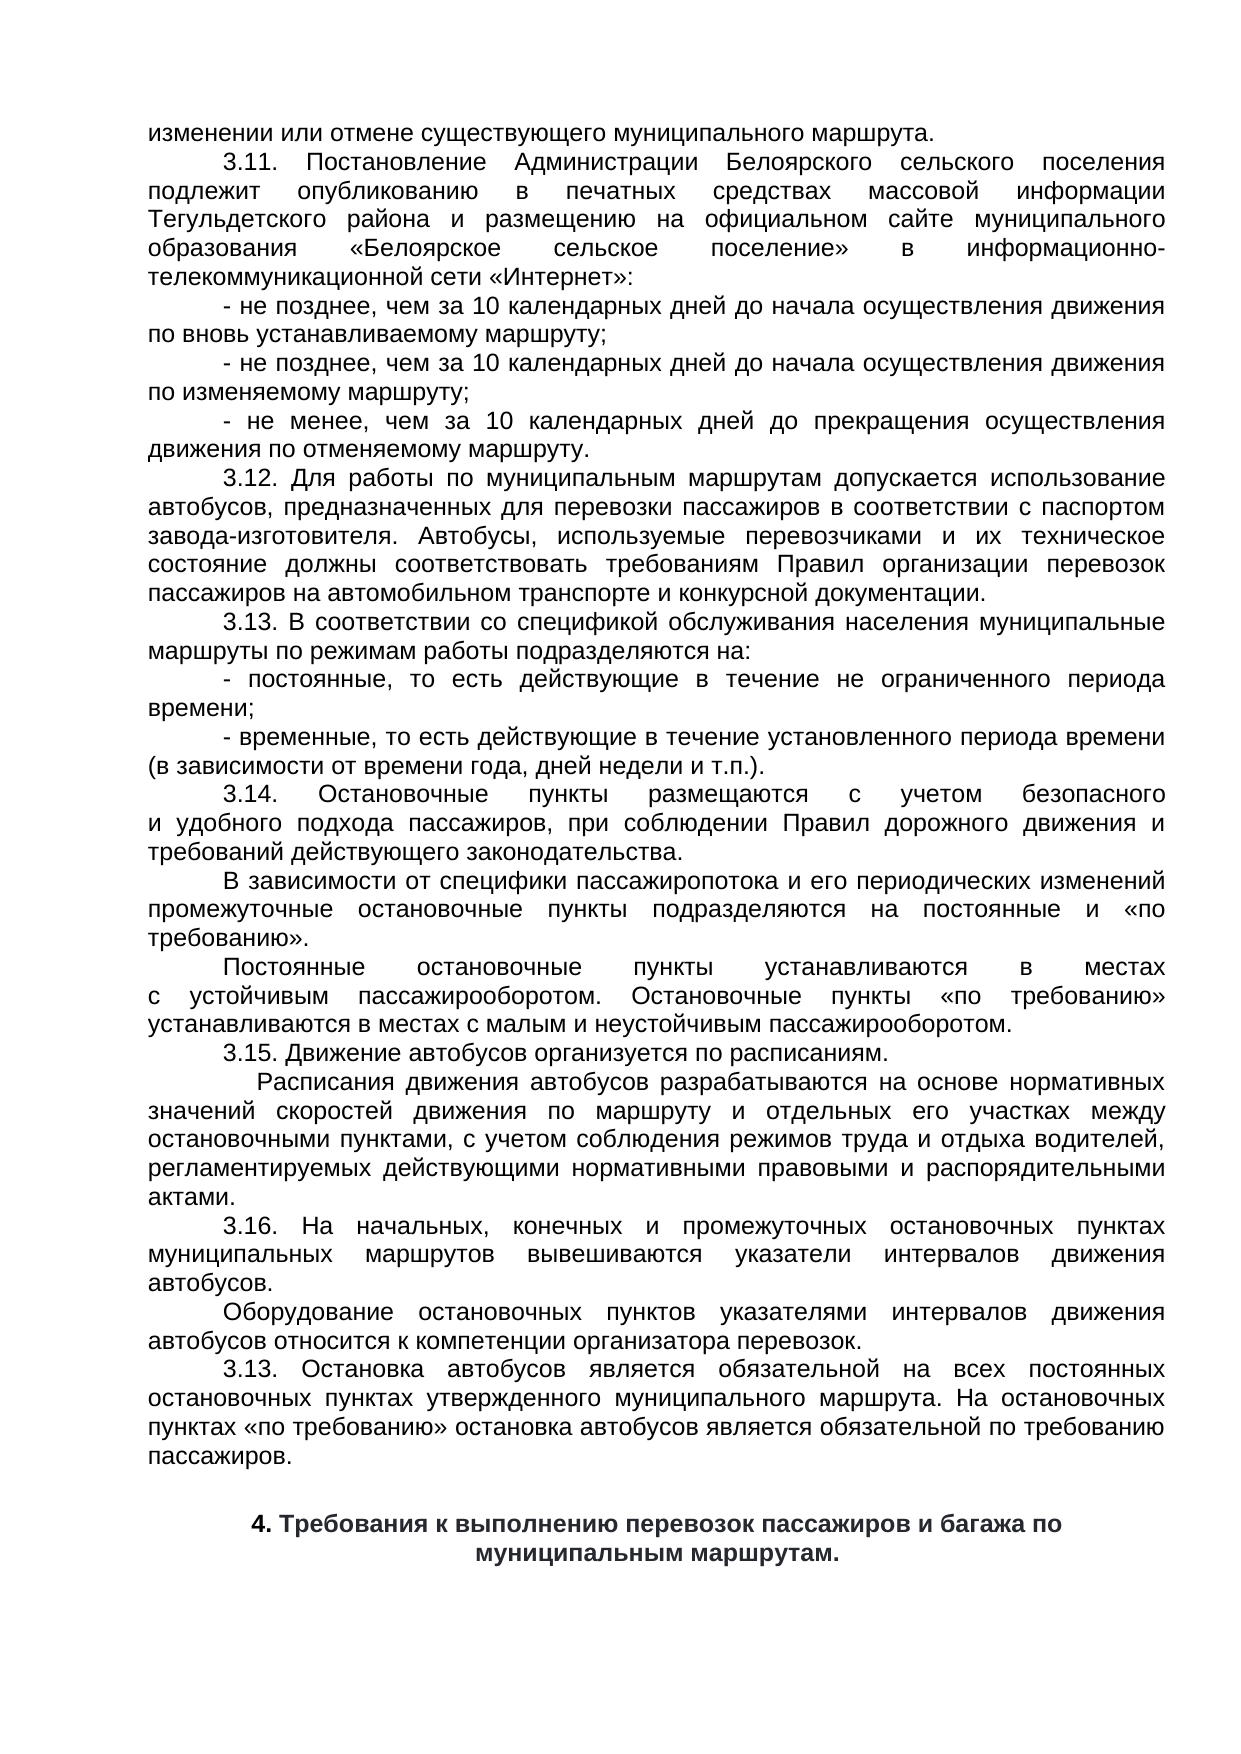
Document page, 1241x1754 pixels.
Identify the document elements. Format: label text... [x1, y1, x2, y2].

text 3.14. Остановочные пункты размещаются с учетом безопасного и удобного подхода пассажиров, при соблюдении Правил дорожного движения и требований действующего законодательства. [148, 779, 1167, 866]
subtitle 4. Требования к выполнению перевозок пассажиров и багажа по муниципальным маршрутам. [148, 1509, 1167, 1567]
text - временные, то есть действующие в течение установленного периода времени (в зависимости от времени года, дней недели и т.п.). [148, 722, 1167, 779]
text - не позднее, чем за 10 календарных дней до начала осуществления движения по изменяемому маршруту; [148, 348, 1167, 406]
text 3.11. Постановление Администрации Белоярского сельского поселения подлежит опубликованию в печатных средствах массовой информации Тегульдетского района и размещению на официальном сайте муниципального образования «Белоярское сельское поселение» в информационно-телекоммуникационной сети «Интернет»: [148, 147, 1167, 291]
text - не менее, чем за 10 календарных дней до прекращения осуществления движения по отменяемому маршруту. [148, 406, 1167, 463]
text - не позднее, чем за 10 календарных дней до начала осуществления движения по вновь устанавливаемому маршруту; [148, 291, 1167, 348]
text Расписания движения автобусов разрабатываются на основе нормативных значений скоростей движения по маршруту и отдельных его участках между остановочными пунктами, с учетом соблюдения режимов труда и отдыха водителей, регламентируемых действующими нормативными правовыми и распорядительными актами. [148, 1067, 1167, 1211]
text - постоянные, то есть действующие в течение не ограниченного периода времени; [148, 664, 1167, 722]
text Постоянные остановочные пункты устанавливаются в местах с устойчивым пассажирооборотом. Остановочные пункты «по требованию» устанавливаются в местах с малым и неустойчивым пассажирооборотом. [148, 952, 1167, 1038]
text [148, 118, 1167, 147]
text 3.16. На начальных, конечных и промежуточных остановочных пунктах муниципальных маршрутов вывешиваются указатели интервалов движения автобусов. [148, 1211, 1167, 1297]
text 3.15. Движение автобусов организуется по расписаниям. [148, 1038, 1167, 1067]
text 3.13. Остановка автобусов является обязательной на всех постоянных остановочных пунктах утвержденного муниципального маршрута. На остановочных пунктах «по требованию» остановка автобусов является обязательной по требованию пассажиров. [148, 1354, 1167, 1469]
text В зависимости от специфики пассажиропотока и его периодических изменений промежуточные остановочные пункты подразделяются на постоянные и «по требованию». [148, 866, 1167, 952]
text Оборудование остановочных пунктов указателями интервалов движения автобусов относится к компетенции организатора перевозок. [148, 1297, 1167, 1354]
text 3.13. В соответствии со спецификой обслуживания населения муниципальные маршруты по режимам работы подразделяются на: [148, 607, 1167, 664]
text 3.12. Для работы по муниципальным маршрутам допускается использование автобусов, предназначенных для перевозки пассажиров в соответствии с паспортом завода-изготовителя. Автобусы, используемые перевозчиками и их техническое состояние должны соответствовать требованиям Правил организации перевозок пассажиров на автомобильном транспорте и конкурсной документации. [148, 463, 1167, 607]
